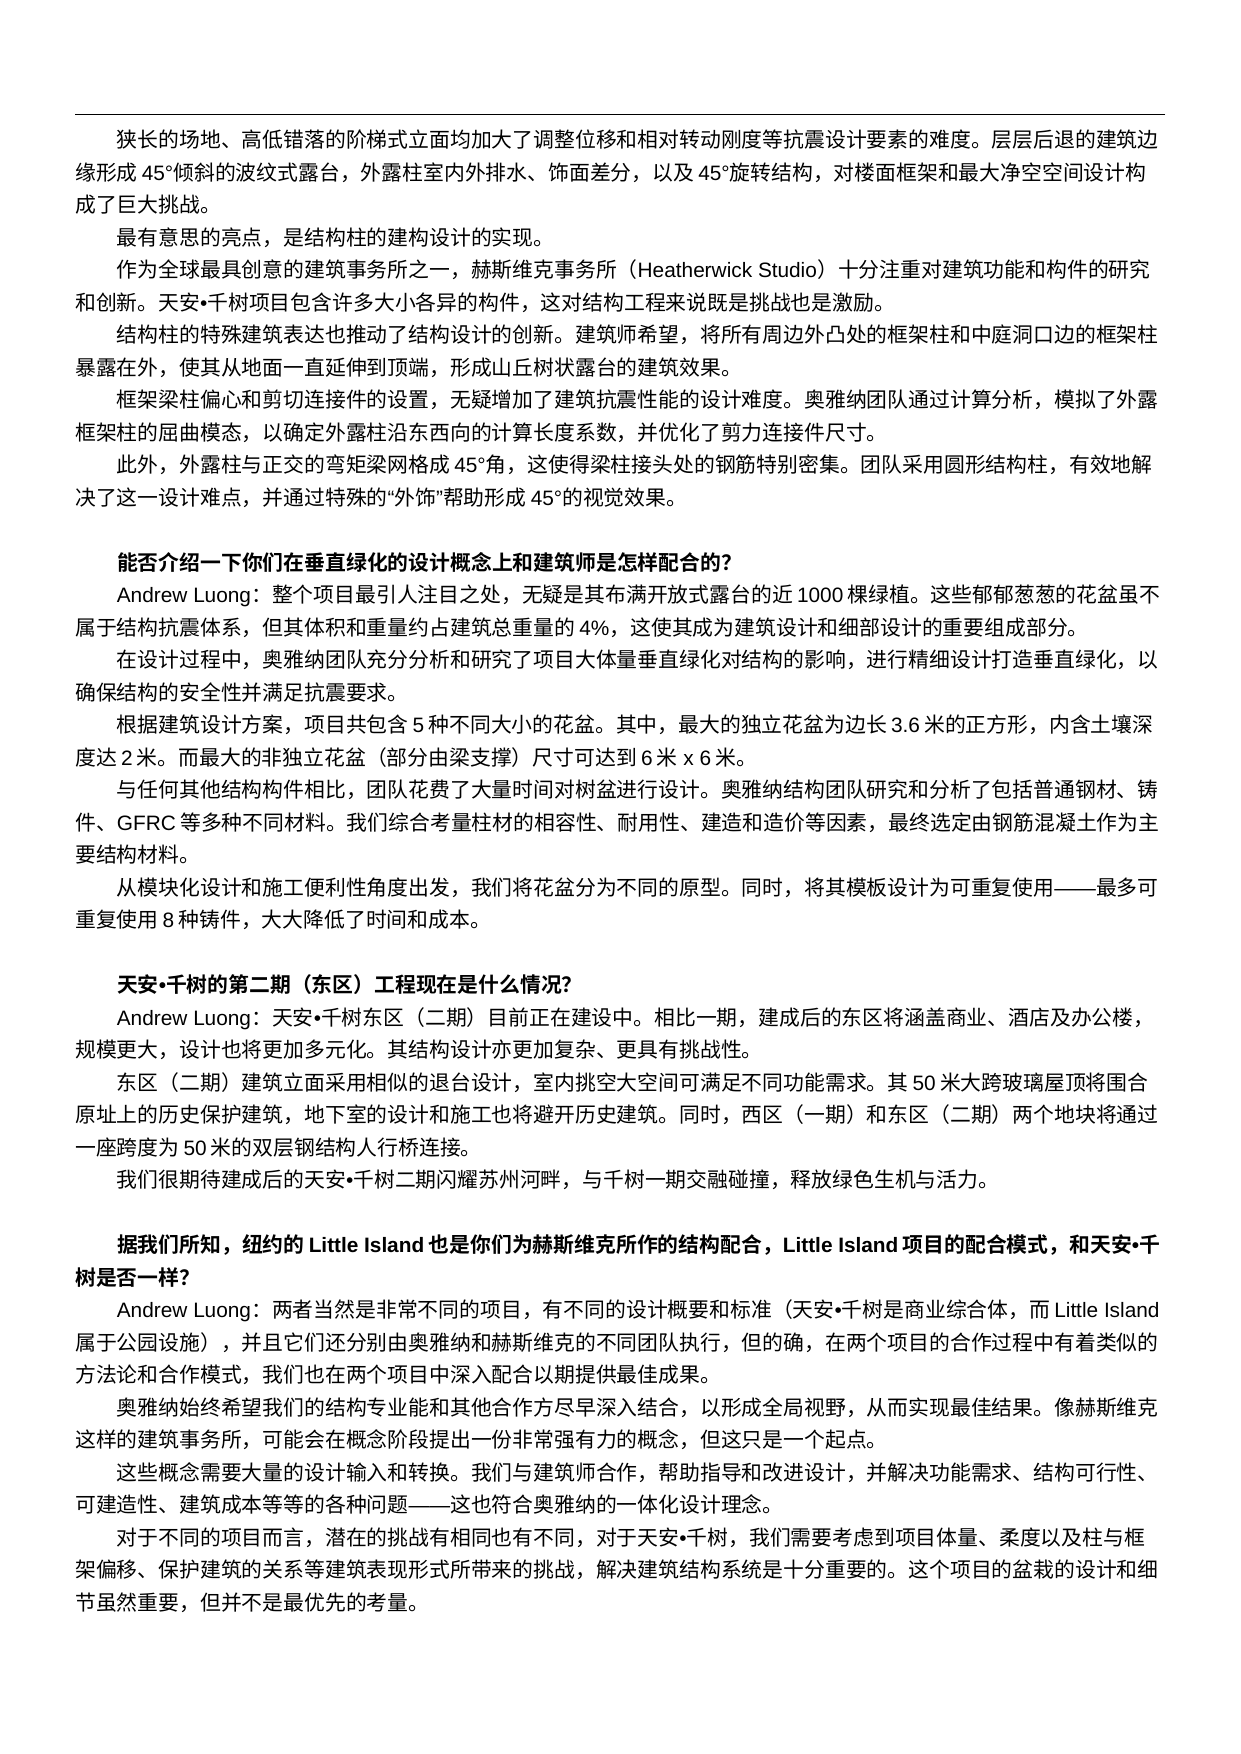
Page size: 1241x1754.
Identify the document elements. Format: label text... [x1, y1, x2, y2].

text 这些概念需要大量的设计输入和转换。我们与建筑师合作，帮助指导和改进设计，并解决功能需求、结构可行性、可建造性、建筑成本等等的各种问题——这也符合奥雅纳的一体化设计理念。 [75, 1456, 1165, 1521]
text 与任何其他结构构件相比，团队花费了大量时间对树盆进行设计。奥雅纳结构团队研究和分析了包括普通钢材、铸件、GFRC等多种不同材料。我们综合考量柱材的相容性、耐用性、建造和造价等因素，最终选定由钢筋混凝土作为主要结构材料。 [75, 774, 1165, 871]
text 从模块化设计和施工便利性角度出发，我们将花盆分为不同的原型。同时，将其模板设计为可重复使用——最多可重复使用8种铸件，大大降低了时间和成本。 [75, 871, 1165, 936]
text 奥雅纳始终希望我们的结构专业能和其他合作方尽早深入结合，以形成全局视野，从而实现最佳结果。像赫斯维克这样的建筑事务所，可能会在概念阶段提出一份非常强有力的概念，但这只是一个起点。 [75, 1391, 1165, 1456]
text 根据建筑设计方案，项目共包含5种不同大小的花盆。其中，最大的独立花盆为边长3.6米的正方形，内含土壤深度达2米。而最大的非独立花盆（部分由梁支撑）尺寸可达到6米 x 6米。 [75, 709, 1165, 774]
text 狭长的场地、高低错落的阶梯式立面均加大了调整位移和相对转动刚度等抗震设计要素的难度。层层后退的建筑边缘形成45°倾斜的波纹式露台，外露柱室内外排水、饰面差分，以及45°旋转结构，对楼面框架和最大净空空间设计构成了巨大挑战。 [75, 124, 1165, 221]
text 此外，外露柱与正交的弯矩梁网格成45°角，这使得梁柱接头处的钢筋特别密集。团队采用圆形结构柱，有效地解决了这一设计难点，并通过特殊的“外饰”帮助形成45°的视觉效果。 [75, 449, 1165, 514]
text 作为全球最具创意的建筑事务所之一，赫斯维克事务所（Heatherwick Studio）十分注重对建筑功能和构件的研究和创新。天安•千树项目包含许多大小各异的构件，这对结构工程来说既是挑战也是激励。 [75, 254, 1165, 319]
text Andrew Luong：整个项目最引人注目之处，无疑是其布满开放式露台的近1000棵绿植。这些郁郁葱葱的花盆虽不属于结构抗震体系，但其体积和重量约占建筑总重量的4%，这使其成为建筑设计和细部设计的重要组成部分。 [75, 579, 1165, 644]
text 能否介绍一下你们在垂直绿化的设计概念上和建筑师是怎样配合的？ [75, 546, 1165, 579]
text 最有意思的亮点，是结构柱的建构设计的实现。 [75, 221, 1165, 254]
text 在设计过程中，奥雅纳团队充分分析和研究了项目大体量垂直绿化对结构的影响，进行精细设计打造垂直绿化，以确保结构的安全性并满足抗震要求。 [75, 644, 1165, 709]
text Andrew Luong：两者当然是非常不同的项目，有不同的设计概要和标准（天安•千树是商业综合体，而Little Island属于公园设施），并且它们还分别由奥雅纳和赫斯维克的不同团队执行，但的确，在两个项目的合作过程中有着类似的方法论和合作模式，我们也在两个项目中深入配合以期提供最佳成果。 [75, 1294, 1165, 1391]
text 东区（二期）建筑立面采用相似的退台设计，室内挑空大空间可满足不同功能需求。其50米大跨玻璃屋顶将围合原址上的历史保护建筑，地下室的设计和施工也将避开历史建筑。同时，西区（一期）和东区（二期）两个地块将通过一座跨度为50米的双层钢结构人行桥连接。 [75, 1066, 1165, 1164]
text 我们很期待建成后的天安•千树二期闪耀苏州河畔，与千树一期交融碰撞，释放绿色生机与活力。 [75, 1164, 1165, 1196]
text 对于不同的项目而言，潜在的挑战有相同也有不同，对于天安•千树，我们需要考虑到项目体量、柔度以及柱与框架偏移、保护建筑的关系等建筑表现形式所带来的挑战，解决建筑结构系统是十分重要的。这个项目的盆栽的设计和细节虽然重要，但并不是最优先的考量。 [75, 1521, 1165, 1619]
text 天安•千树的第二期（东区）工程现在是什么情况？ [75, 969, 1165, 1001]
text 结构柱的特殊建筑表达也推动了结构设计的创新。建筑师希望，将所有周边外凸处的框架柱和中庭洞口边的框架柱暴露在外，使其从地面一直延伸到顶端，形成山丘树状露台的建筑效果。 [75, 319, 1165, 384]
text Andrew Luong：天安•千树东区（二期）目前正在建设中。相比一期，建成后的东区将涵盖商业、酒店及办公楼，规模更大，设计也将更加多元化。其结构设计亦更加复杂、更具有挑战性。 [75, 1001, 1165, 1066]
text 据我们所知，纽约的Little Island也是你们为赫斯维克所作的结构配合，Little Island项目的配合模式，和天安•千树是否一样？ [75, 1229, 1165, 1294]
text 框架梁柱偏心和剪切连接件的设置，无疑增加了建筑抗震性能的设计难度。奥雅纳团队通过计算分析，模拟了外露框架柱的屈曲模态，以确定外露柱沿东西向的计算长度系数，并优化了剪力连接件尺寸。 [75, 384, 1165, 449]
